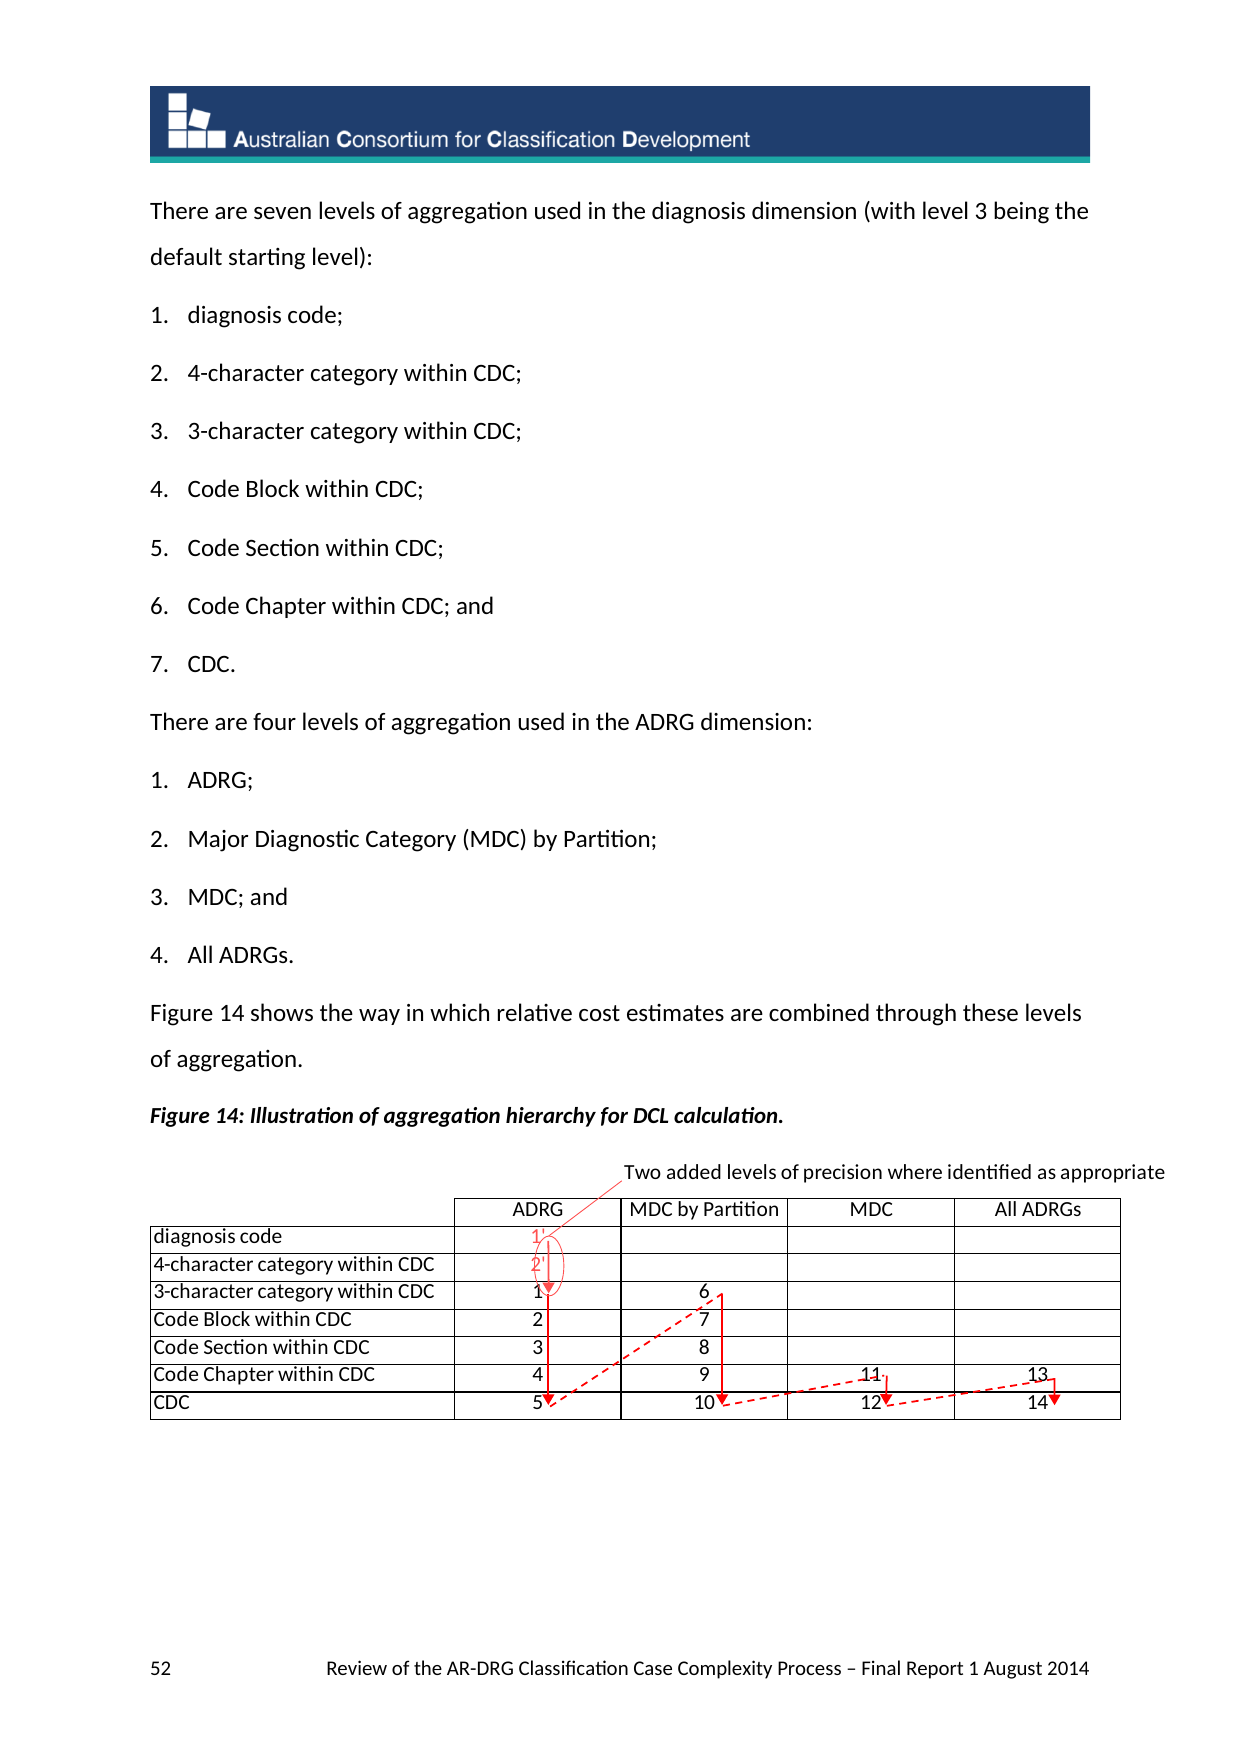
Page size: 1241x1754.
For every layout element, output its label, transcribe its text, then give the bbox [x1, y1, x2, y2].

list diagnosis code; [150, 299, 1090, 329]
text There are four levels of aggregation used in the ADRG dimension: [150, 706, 1090, 737]
list All ADRGs. [150, 939, 1090, 970]
text Figure 14 shows the way in which relative cost estimates are combined through these levels of aggregation. [150, 998, 1090, 1074]
list Code Section within CDC; [150, 532, 1090, 562]
list Major Diagnostic Category (MDC) by Partition; [150, 823, 1090, 853]
text Figure 14: Illustration of aggregation hierarchy for DCL calculation. [150, 1102, 1090, 1129]
list CDC. [150, 648, 1090, 679]
list 4-character category within CDC; [150, 357, 1090, 388]
list Code Block within CDC; [150, 473, 1090, 504]
text There are seven levels of aggregation used in the diagnosis dimension (with level 3 being the default starting level): [150, 195, 1090, 271]
picture [150, 86, 1091, 163]
list MDC; and [150, 881, 1090, 912]
list ADRG; [150, 765, 1090, 795]
list Code Chapter within CDC; and [150, 590, 1090, 621]
list 3-character category within CDC; [150, 415, 1090, 446]
